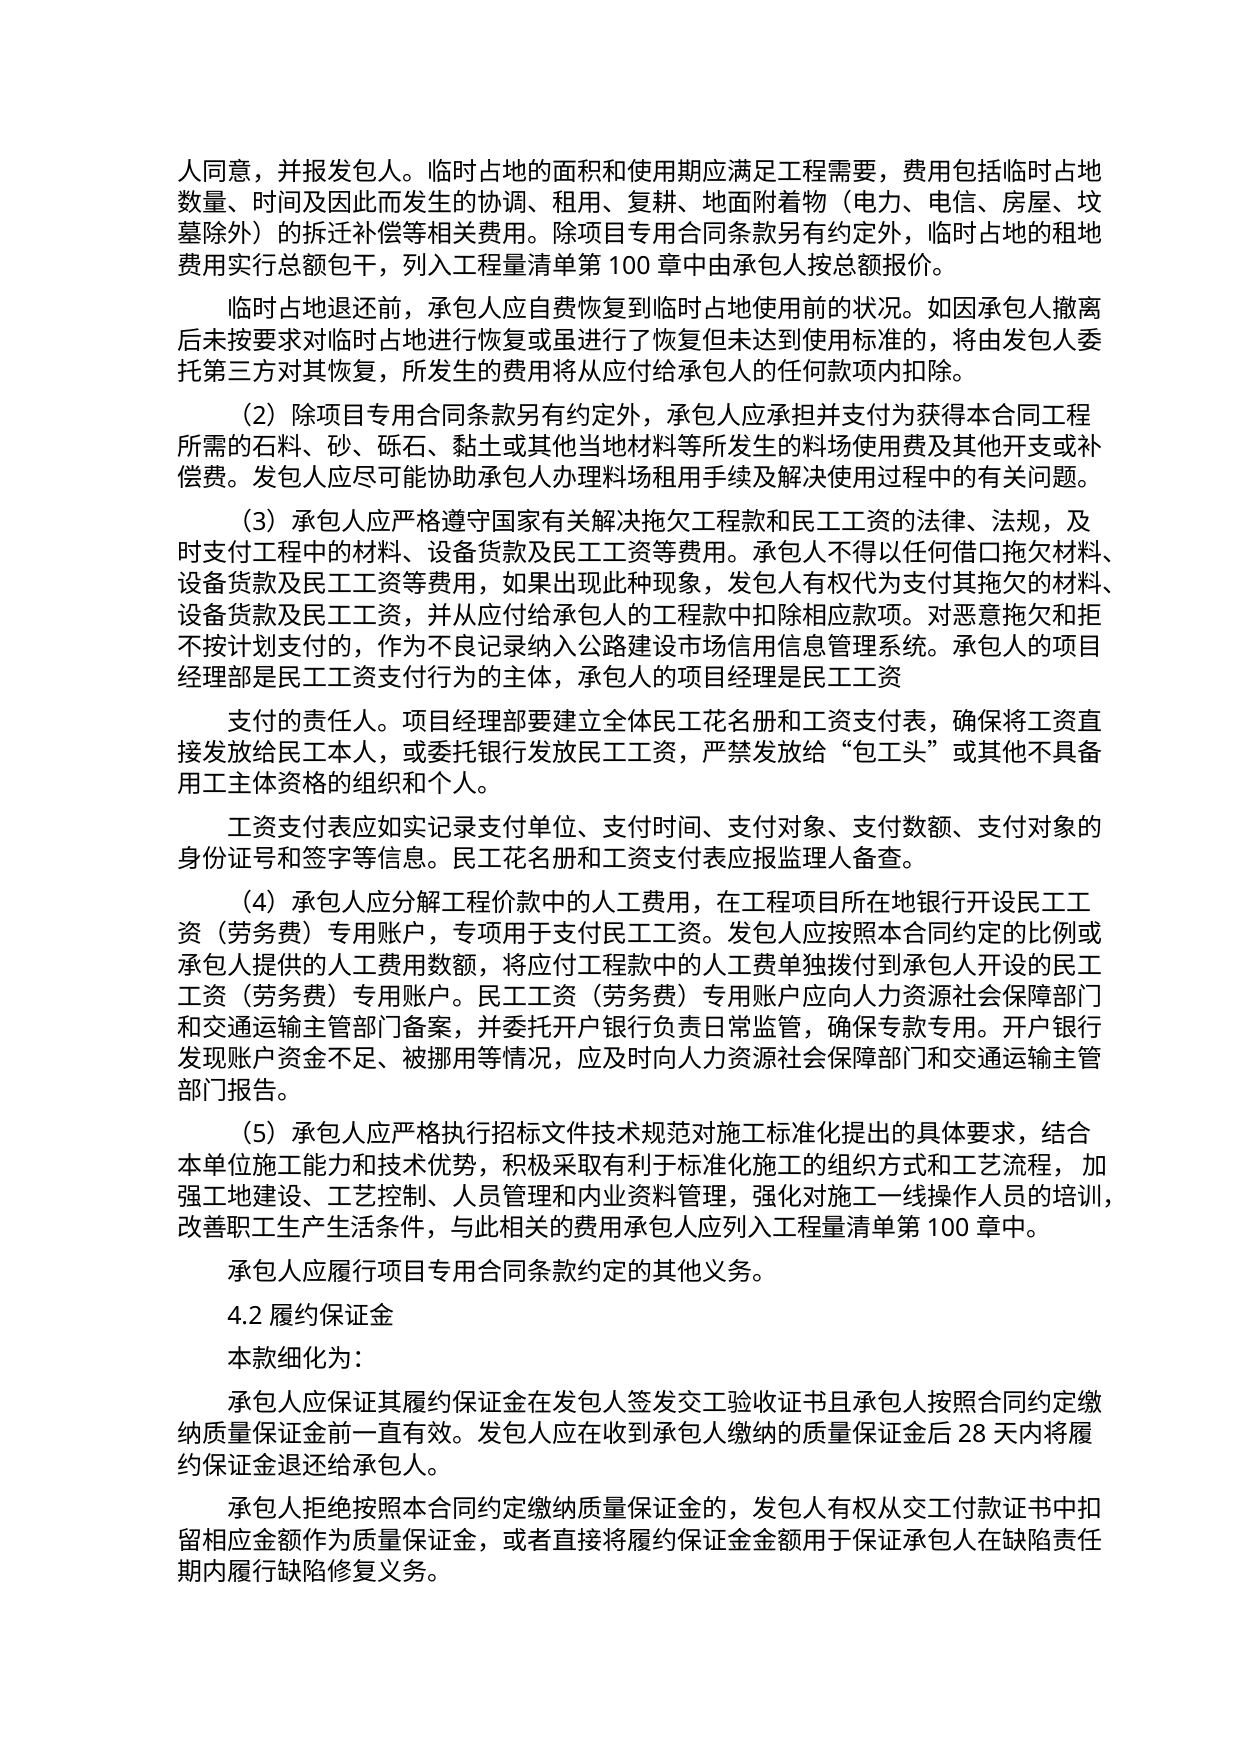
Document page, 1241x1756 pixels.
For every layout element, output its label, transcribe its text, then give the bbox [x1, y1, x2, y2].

text 4.2 履约保证金 [177, 1299, 1115, 1330]
text （4）承包人应分解工程价款中的人工费用，在工程项目所在地银行开设民工工资（劳务费）专用账户，专项用于支付民工工资。发包人应按照本合同约定的比例或承包人提供的人工费用数额，将应付工程款中的人工费单独拨付到承包人开设的民工工资（劳务费）专用账户。民工工资（劳务费）专用账户应向人力资源社会保障部门和交通运输主管部门备案，并委托开户银行负责日常监管，确保专款专用。开户银行发现账户资金不足、被挪用等情况，应及时向人力资源社会保障部门和交通运输主管部门报告。 [177, 887, 1115, 1105]
text （3）承包人应严格遵守国家有关解决拖欠工程款和民工工资的法律、法规，及时支付工程中的材料、设备货款及民工工资等费用。承包人不得以任何借口拖欠材料、设备货款及民工工资等费用，如果出现此种现象，发包人有权代为支付其拖欠的材料、设备货款及民工工资，并从应付给承包人的工程款中扣除相应款项。对恶意拖欠和拒不按计划支付的，作为不良记录纳入公路建设市场信用信息管理系统。承包人的项目经理部是民工工资支付行为的主体，承包人的项目经理是民工工资 [177, 505, 1115, 693]
text 承包人应保证其履约保证金在发包人签发交工验收证书且承包人按照合同约定缴纳质量保证金前一直有效。发包人应在收到承包人缴纳的质量保证金后 28 天内将履约保证金退还给承包人。 [177, 1387, 1115, 1480]
text 工资支付表应如实记录支付单位、支付时间、支付对象、支付数额、支付对象的身份证号和签字等信息。民工花名册和工资支付表应报监理人备查。 [177, 812, 1115, 874]
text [177, 155, 1115, 280]
text 本款细化为： [177, 1343, 1115, 1374]
text 承包人拒绝按照本合同约定缴纳质量保证金的，发包人有权从交工付款证书中扣留相应金额作为质量保证金，或者直接将履约保证金金额用于保证承包人在缺陷责任期内履行缺陷修复义务。 [177, 1493, 1115, 1587]
text 临时占地退还前，承包人应自费恢复到临时占地使用前的状况。如因承包人撤离后未按要求对临时占地进行恢复或虽进行了恢复但未达到使用标准的，将由发包人委托第三方对其恢复，所发生的费用将从应付给承包人的任何款项内扣除。 [177, 293, 1115, 387]
text （5）承包人应严格执行招标文件技术规范对施工标准化提出的具体要求，结合本单位施工能力和技术优势，积极采取有利于标准化施工的组织方式和工艺流程， 加强工地建设、工艺控制、人员管理和内业资料管理，强化对施工一线操作人员的培训，改善职工生产生活条件，与此相关的费用承包人应列入工程量清单第 100 章中。 [177, 1118, 1115, 1243]
text 承包人应履行项目专用合同条款约定的其他义务。 [177, 1255, 1115, 1287]
text 支付的责任人。项目经理部要建立全体民工花名册和工资支付表，确保将工资直接发放给民工本人，或委托银行发放民工工资，严禁发放给“包工头”或其他不具备用工主体资格的组织和个人。 [177, 705, 1115, 799]
text （2）除项目专用合同条款另有约定外，承包人应承担并支付为获得本合同工程所需的石料、砂、砾石、黏土或其他当地材料等所发生的料场使用费及其他开支或补偿费。发包人应尽可能协助承包人办理料场租用手续及解决使用过程中的有关问题。 [177, 399, 1115, 493]
